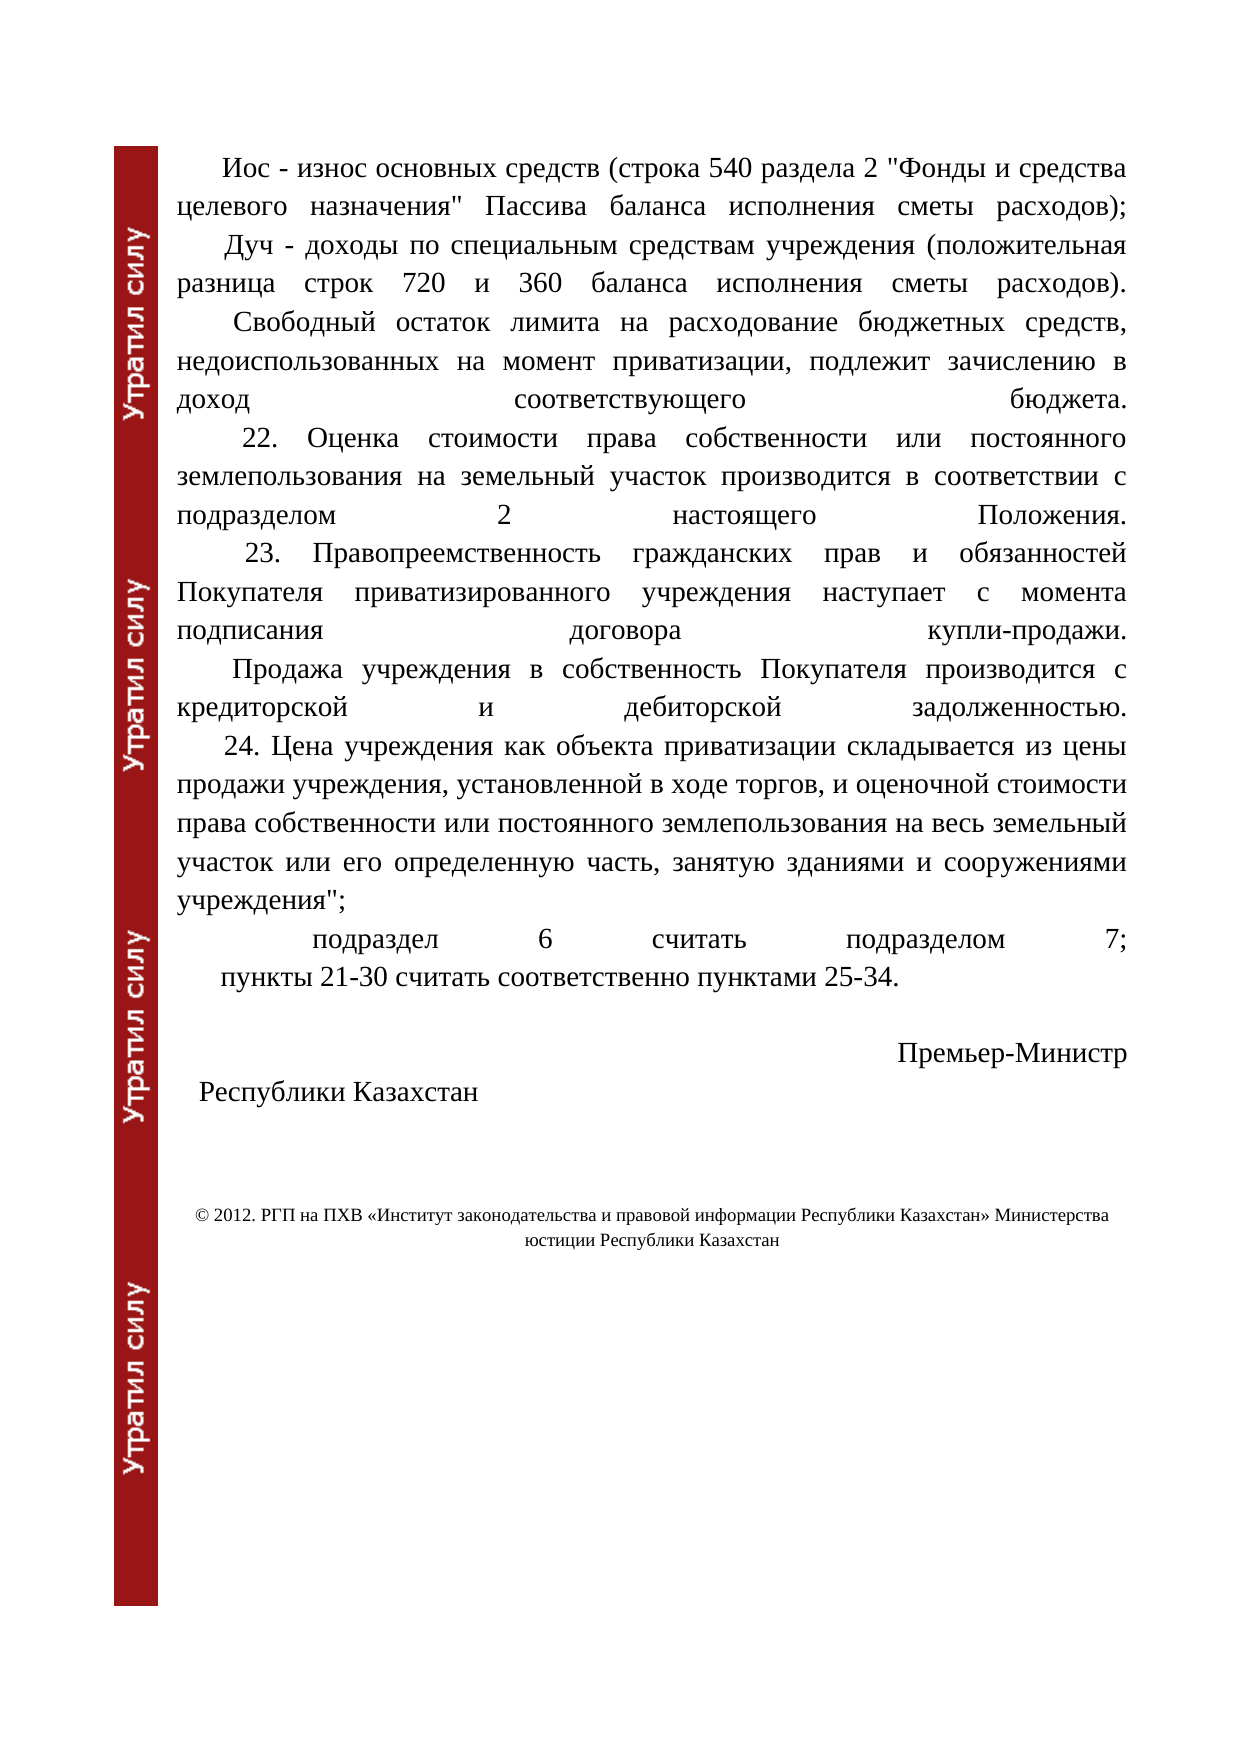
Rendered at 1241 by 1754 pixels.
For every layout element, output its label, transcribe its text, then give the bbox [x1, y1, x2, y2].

text Премьер-Министр Республики Казахстан [112, 1035, 1128, 1107]
picture [114, 1107, 158, 1204]
picture [114, 146, 158, 150]
text © 2012. РГП на ПХВ «Институт законодательства и правовой информации Республики Казахстан» Министерства юстиции Республики Казахстан [112, 1204, 1128, 1251]
picture [114, 993, 158, 1035]
picture [114, 1251, 158, 1606]
